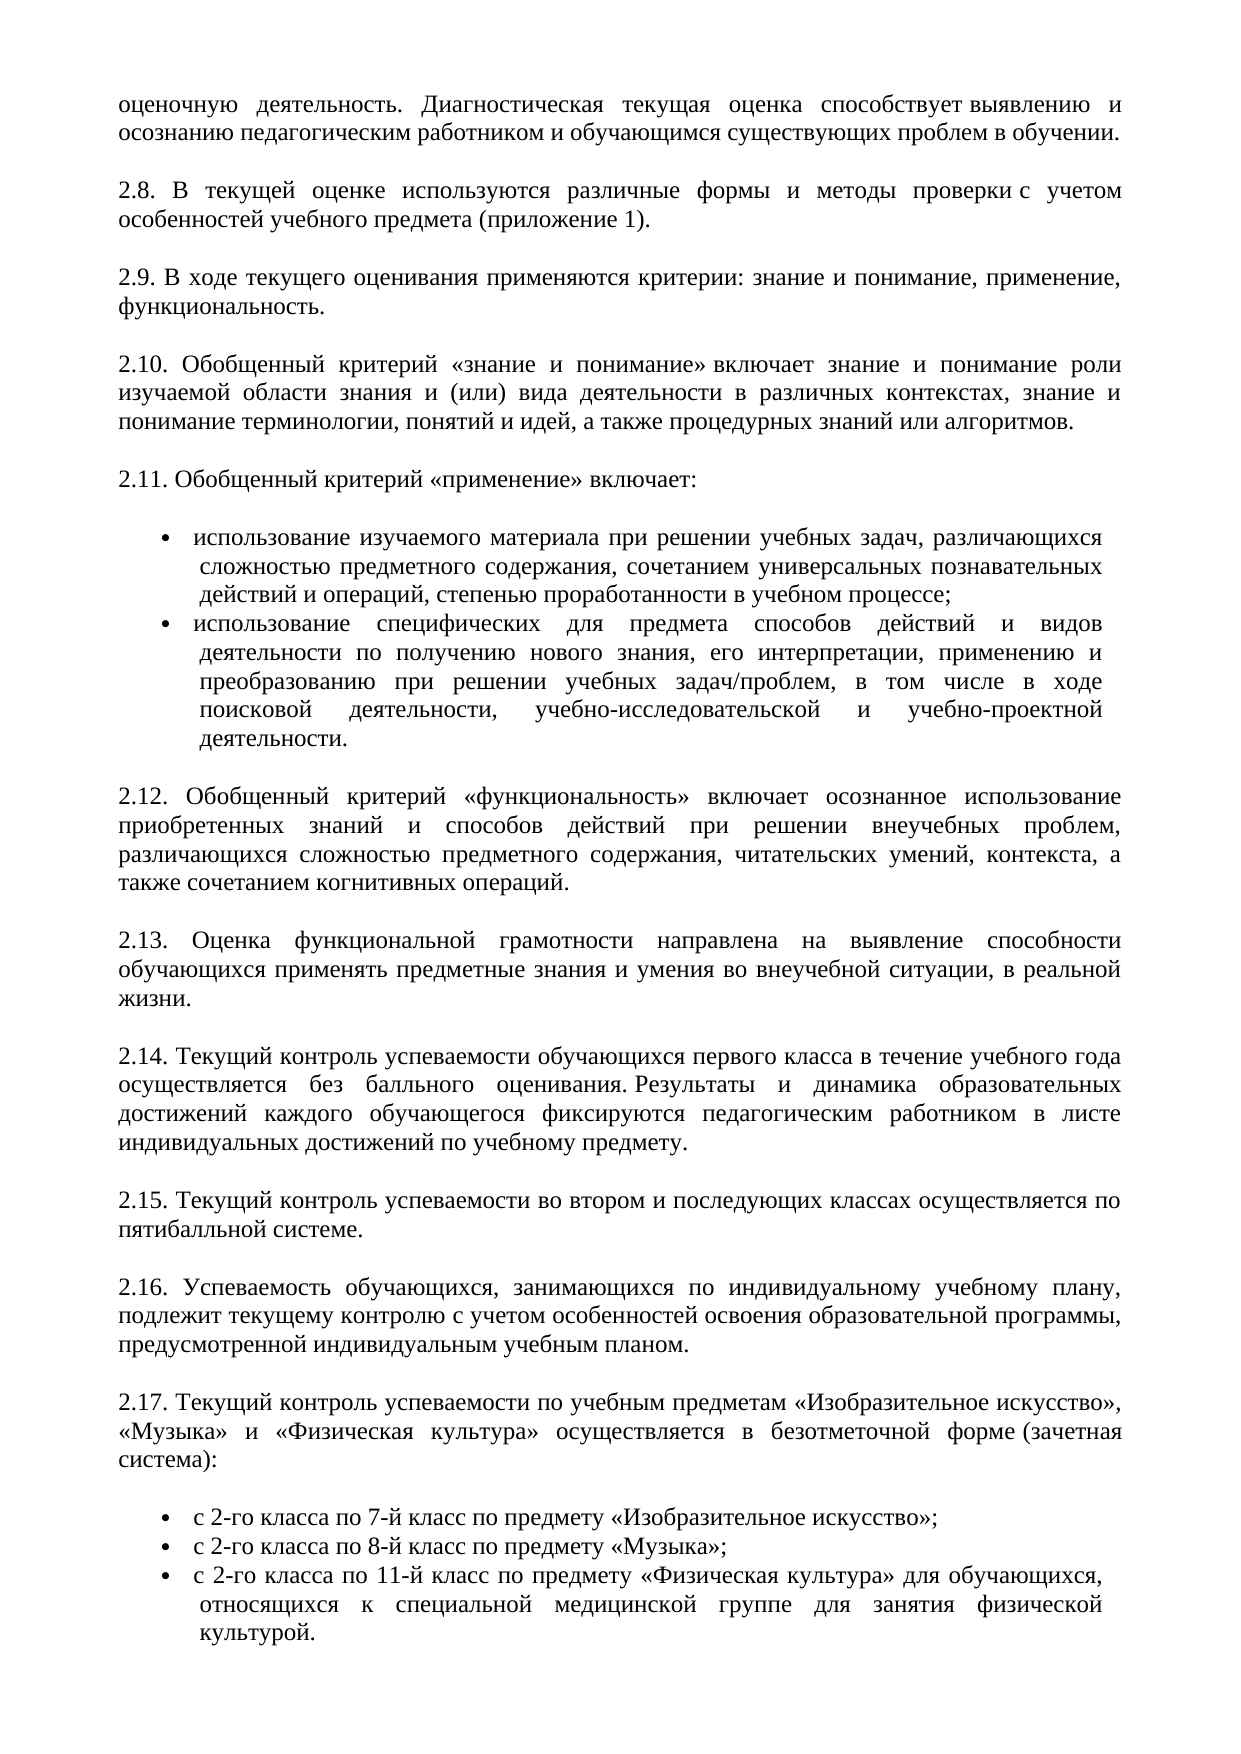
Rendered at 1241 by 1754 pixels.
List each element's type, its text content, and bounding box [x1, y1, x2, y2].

text 2.13. Оценка функциональной грамотности направлена на выявление способности обучающихся применять предметные знания и умения во внеучебной ситуации, в реальной жизни. [118, 1012, 1122, 1098]
text 2.8. В текущей оценке используются различные формы и методы проверки с учетом особенностей учебного предмета (приложение 1). [118, 233, 1122, 290]
text 2.11. Обобщенный критерий «применение» включает: [118, 522, 1122, 550]
text 2.12. Обобщенный критерий «функциональность» включает осознанное использование приобретенных знаний и способов действий при решении внеучебных проблем, различающихся сложностью предметного содержания, читательских умений, контекста, а также сочетанием когнитивных операций. [118, 868, 1122, 983]
list использование изучаемого материала при решении учебных задач, различающихся сложностью предметного содержания, сочетанием универсальных познавательных действий и операций, степенью проработанности в учебном процессе; [162, 579, 1103, 666]
text 2.9. В ходе текущего оценивания применяются критерии: знание и понимание, применение, функциональность. [118, 319, 1122, 377]
list с 2-го класса по 7-й класс по предмету «Изобразительное искусство»; [162, 1589, 1103, 1618]
text 2.7. Текущая оценка может быть формирующей и диагностической. Формирующая оценка поддерживает и направляет усилия обучающегося, включает его в самостоятельную оценочную деятельность. Диагностическая текущая оценка способствует выявлению и осознанию педагогическим работником и обучающимся существующих проблем в обучении. [118, 89, 1122, 204]
text 2.16. Успеваемость обучающихся, занимающихся по индивидуальному учебному плану, подлежит текущему контролю с учетом особенностей освоения образовательной программы, предусмотренной индивидуальным учебным планом. [118, 1358, 1122, 1444]
text 2.10. Обобщенный критерий «знание и понимание» включает знание и понимание роли изучаемой области знания и (или) вида деятельности в различных контекстах, знание и понимание терминологии, понятий и идей, а также процедурных знаний или алгоритмов. [118, 406, 1122, 492]
text 2.15. Текущий контроль успеваемости во втором и последующих классах осуществляется по пятибалльной системе. [118, 1272, 1122, 1329]
list использование специфических для предмета способов действий и видов деятельности по получению нового знания, его интерпретации, применению и преобразованию при решении учебных задач/проблем, в том числе в ходе поисковой деятельности, учебно-исследовательской и учебно-проектной деятельности. [162, 695, 1103, 839]
list с 2-го класса по 8-й класс по предмету «Музыка»; [162, 1618, 1103, 1647]
text 2.14. Текущий контроль успеваемости обучающихся первого класса в течение учебного года осуществляется без балльного оценивания. Результаты и динамика образовательных достижений каждого обучающегося фиксируются педагогическим работником в листе индивидуальных достижений по учебному предмету. [118, 1127, 1122, 1242]
text 2.17. Текущий контроль успеваемости по учебным предметам «Изобразительное искусство», «Музыка» и «Физическая культура» осуществляется в безотметочной форме (зачетная система): [118, 1474, 1122, 1560]
